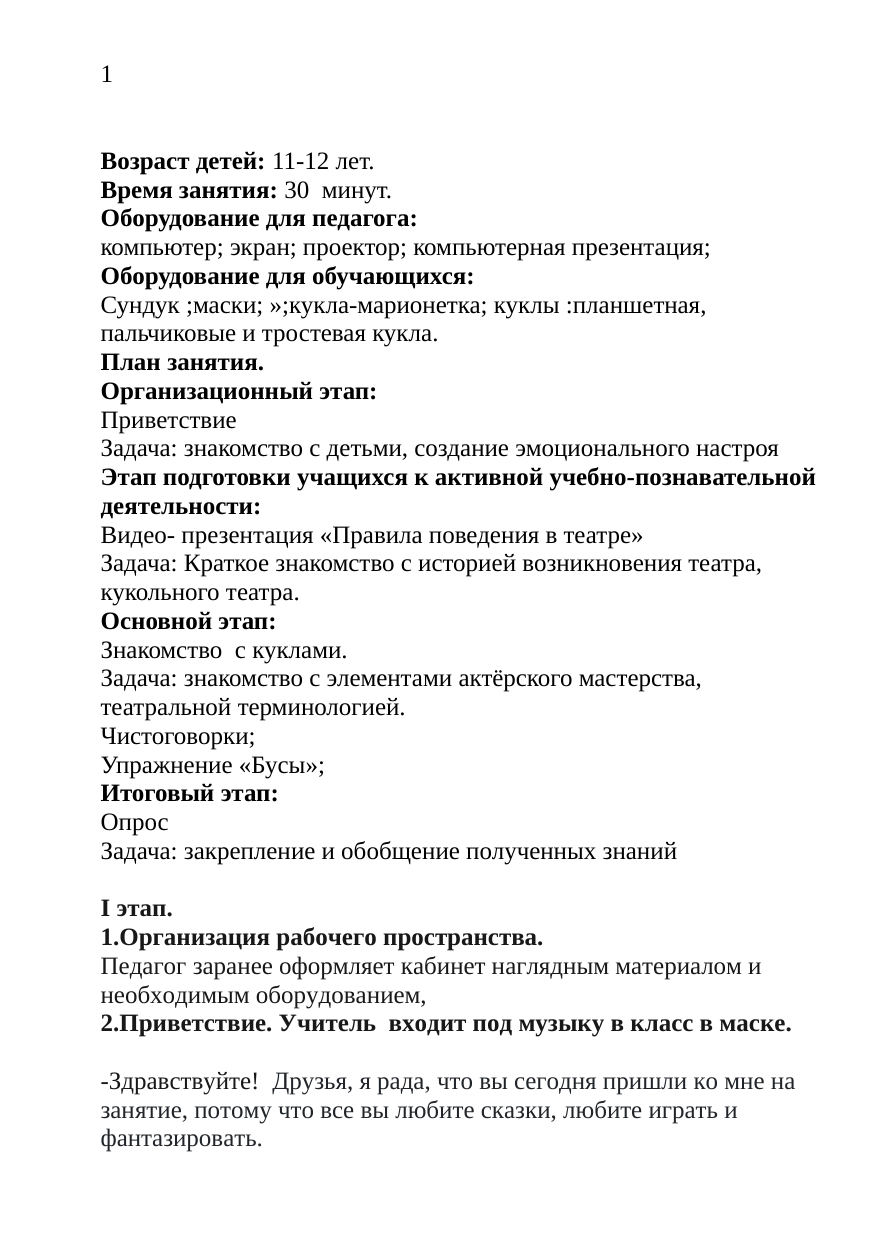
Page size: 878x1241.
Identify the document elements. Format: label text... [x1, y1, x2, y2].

text Видео- презентация «Правила поведения в театре» [100, 520, 818, 548]
text 1.Организация рабочего пространства. [100, 922, 818, 951]
text План занятия. [100, 347, 818, 376]
text Этап подготовки учащихся к активной учебно-познавательной деятельности: [100, 462, 818, 520]
text Сундук ;маски; »;кукла-марионетка; куклы :планшетная, пальчиковые и тростевая кукла. [100, 290, 818, 347]
text Оборудование для обучающихся: [100, 261, 818, 290]
text Итоговый этап: [100, 778, 818, 807]
text Время занятия: 30 минут. [100, 175, 818, 203]
text Чистоговорки; [100, 721, 818, 750]
text Основной этап: [100, 606, 818, 635]
text Приветствие [100, 405, 818, 433]
text Упражнение «Бусы»; [100, 750, 818, 778]
text Задача: знакомство с элементами актёрского мастерства, театральной терминологией. [100, 663, 818, 721]
text 2.Приветствие. Учитель входит под музыку в класс в маске. [100, 1008, 818, 1037]
text компьютер; экран; проектор; компьютерная презентация; [100, 232, 818, 261]
text Задача: закрепление и обобщение полученных знаний [100, 836, 818, 865]
text Возраст детей: 11-12 лет. [100, 146, 818, 175]
text Задача: Краткое знакомство с историей возникновения театра, кукольного театра. [100, 548, 818, 606]
text Педагог заранее оформляет кабинет наглядным материалом и необходимым оборудованием, [100, 951, 818, 1008]
text Организационный этап: [100, 376, 818, 405]
text I этап. [100, 893, 818, 922]
text -Здравствуйте! Друзья, я рада, что вы сегодня пришли ко мне на занятие, потому что все вы любите сказки, любите играть и фантазировать. [100, 1066, 818, 1152]
text Задача: знакомство с детьми, создание эмоционального настроя [100, 433, 818, 462]
text Опрос [100, 807, 818, 836]
text Знакомство с куклами. [100, 635, 818, 663]
text Оборудование для педагога: [100, 203, 818, 232]
